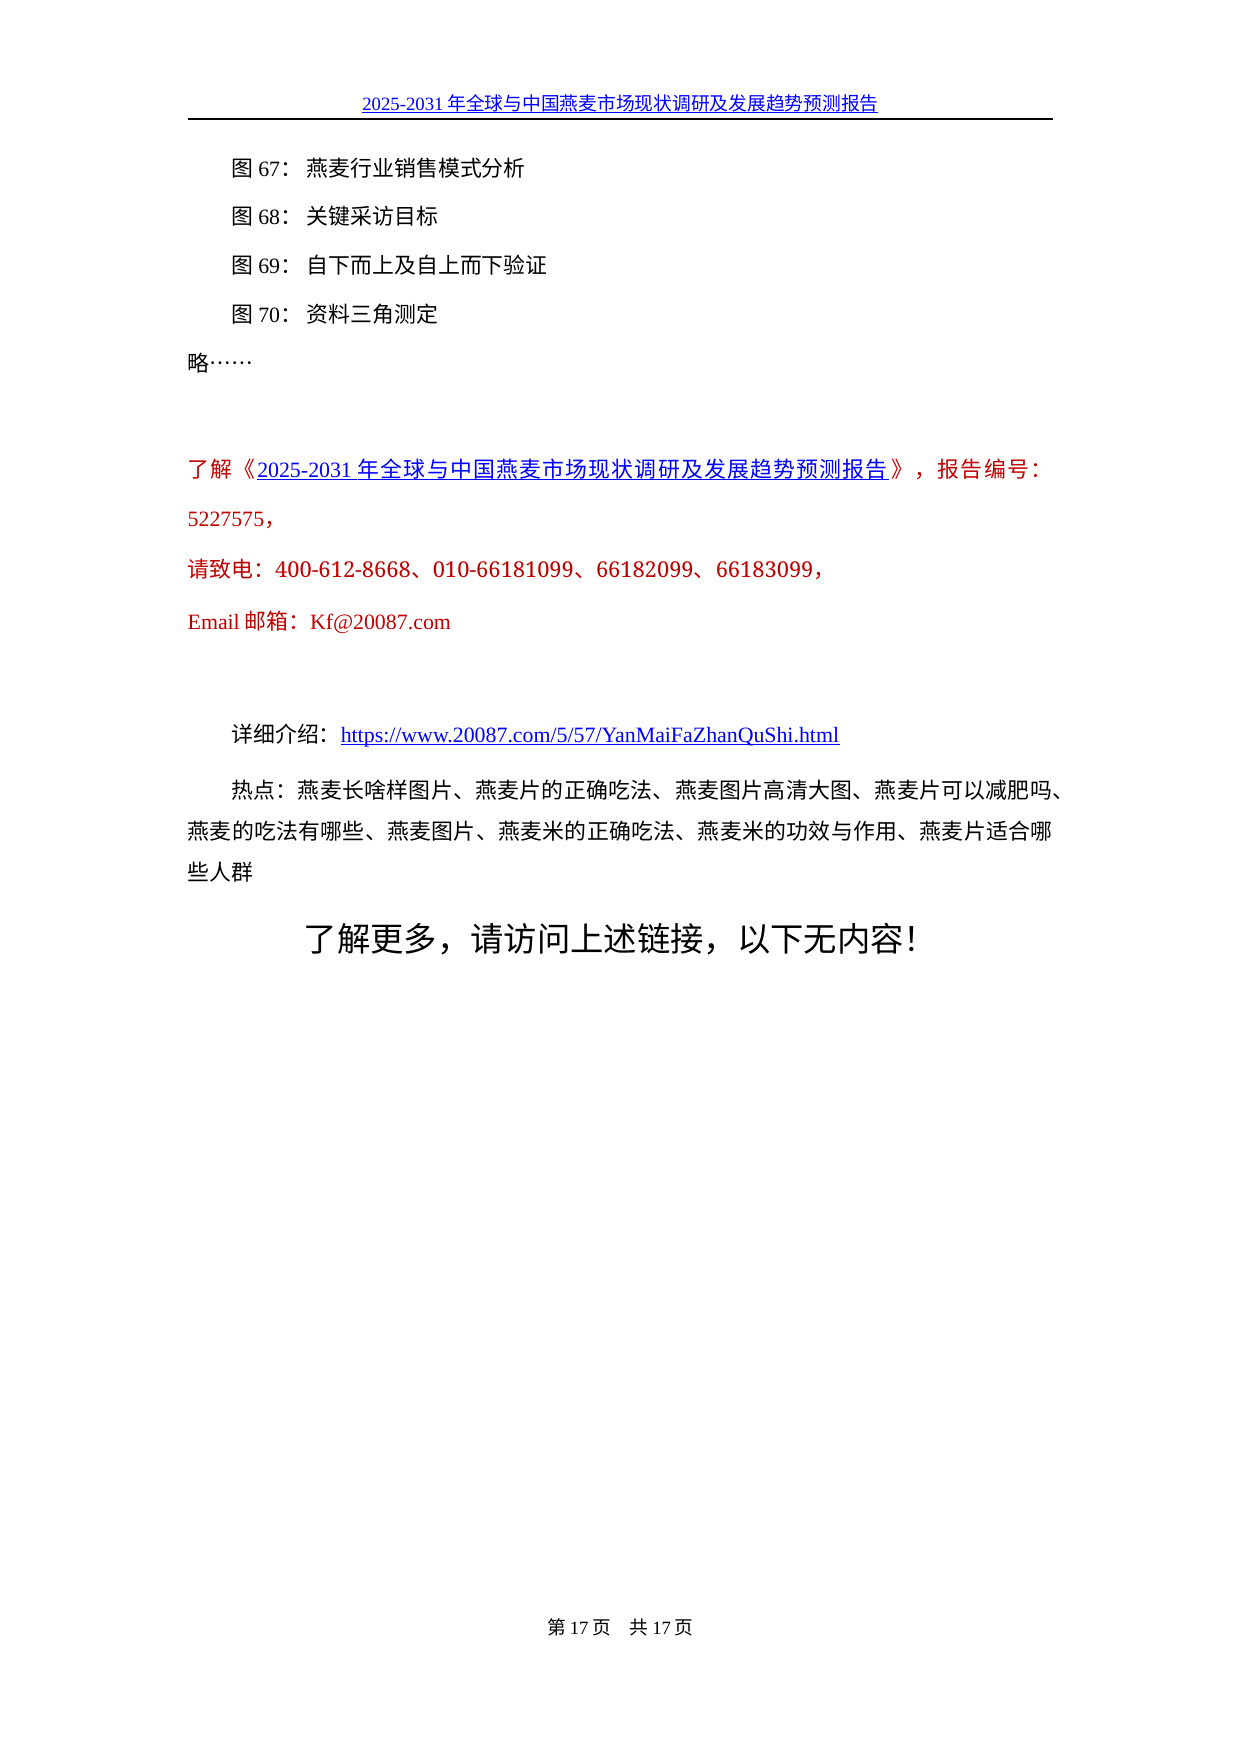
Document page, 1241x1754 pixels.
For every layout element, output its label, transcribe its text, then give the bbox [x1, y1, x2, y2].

text 热点：燕麦长啥样图片、燕麦片的正确吃法、燕麦图片高清大图、燕麦片可以减肥吗、燕麦的吃法有哪些、燕麦图片、燕麦米的正确吃法、燕麦米的功效与作用、燕麦片适合哪些人群 [187, 773, 1053, 887]
title 了解更多，请访问上述链接，以下无内容！ [187, 904, 1053, 969]
text 请致电：400-612-8668、010-66181099、66182099、66183099， [187, 552, 1053, 584]
text 详细介绍：https://www.20087.com/5/57/YanMaiFaZhanQuShi.html [187, 716, 1053, 749]
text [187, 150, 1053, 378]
text 了解《2025-2031年全球与中国燕麦市场现状调研及发展趋势预测报告》，报告编号：5227575， [187, 452, 1053, 533]
text Email邮箱：Kf@20087.com [187, 603, 1053, 636]
